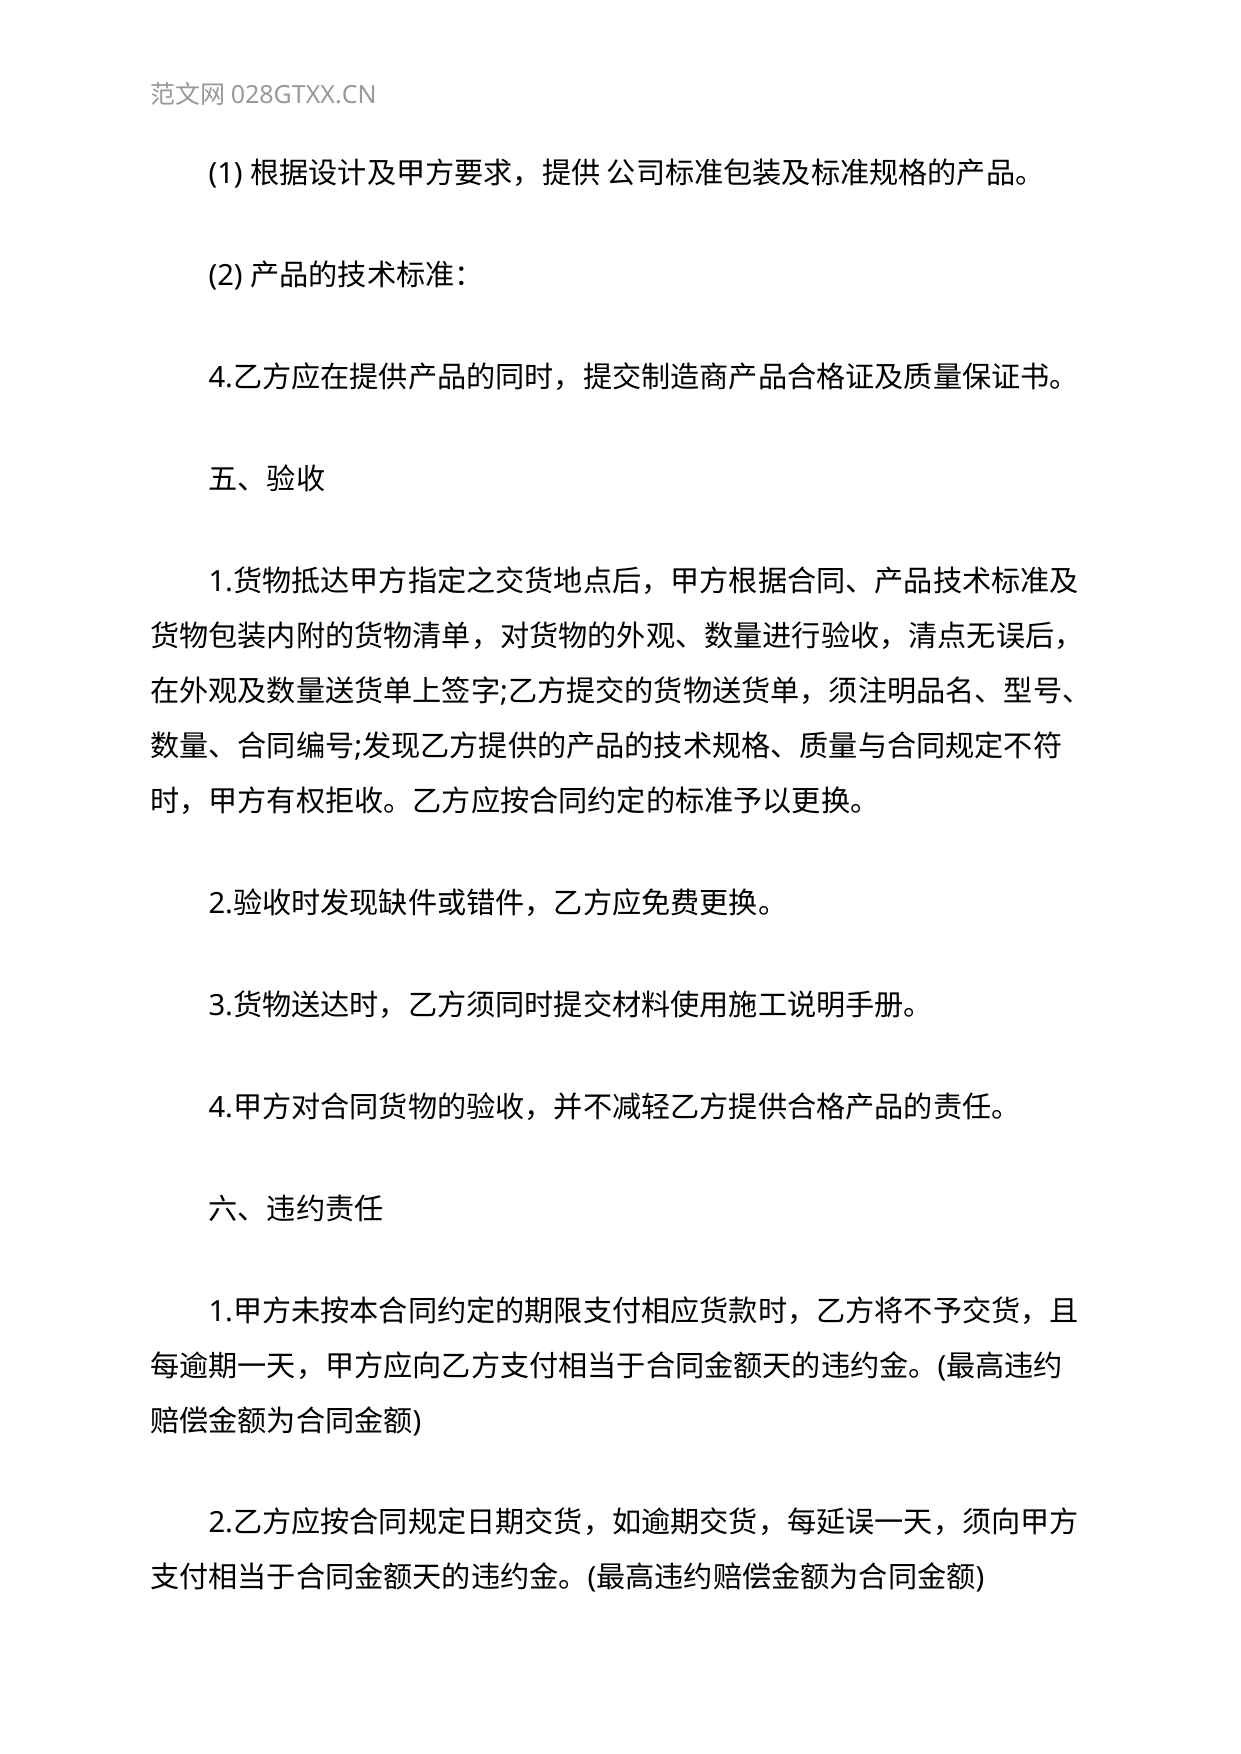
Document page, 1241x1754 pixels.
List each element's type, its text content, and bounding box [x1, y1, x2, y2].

text 五、验收 [150, 456, 1090, 498]
text (2) 产品的技术标准： [150, 252, 1090, 294]
text 六、违约责任 [150, 1185, 1090, 1228]
text 2.乙方应按合同规定日期交货，如逾期交货，每延误一天，须向甲方支付相当于合同金额天的违约金。(最高违约赔偿金额为合同金额) [150, 1499, 1090, 1596]
text 2.验收时发现缺件或错件，乙方应免费更换。 [150, 879, 1090, 922]
text 3.货物送达时，乙方须同时提交材料使用施工说明手册。 [150, 981, 1090, 1024]
text 1.甲方未按本合同约定的期限支付相应货款时，乙方将不予交货，且每逾期一天，甲方应向乙方支付相当于合同金额天的违约金。(最高违约赔偿金额为合同金额) [150, 1287, 1090, 1439]
text (1) 根据设计及甲方要求，提供 公司标准包装及标准规格的产品。 [150, 150, 1090, 192]
text 4.甲方对合同货物的验收，并不减轻乙方提供合格产品的责任。 [150, 1083, 1090, 1126]
text 1.货物抵达甲方指定之交货地点后，甲方根据合同、产品技术标准及货物包装内附的货物清单，对货物的外观、数量进行验收，清点无误后，在外观及数量送货单上签字;乙方提交的货物送货单，须注明品名、型号、数量、合同编号;发现乙方提供的产品的技术规格、质量与合同规定不符时，甲方有权拒收。乙方应按合同约定的标准予以更换。 [150, 558, 1090, 820]
text 4.乙方应在提供产品的同时，提交制造商产品合格证及质量保证书。 [150, 354, 1090, 396]
